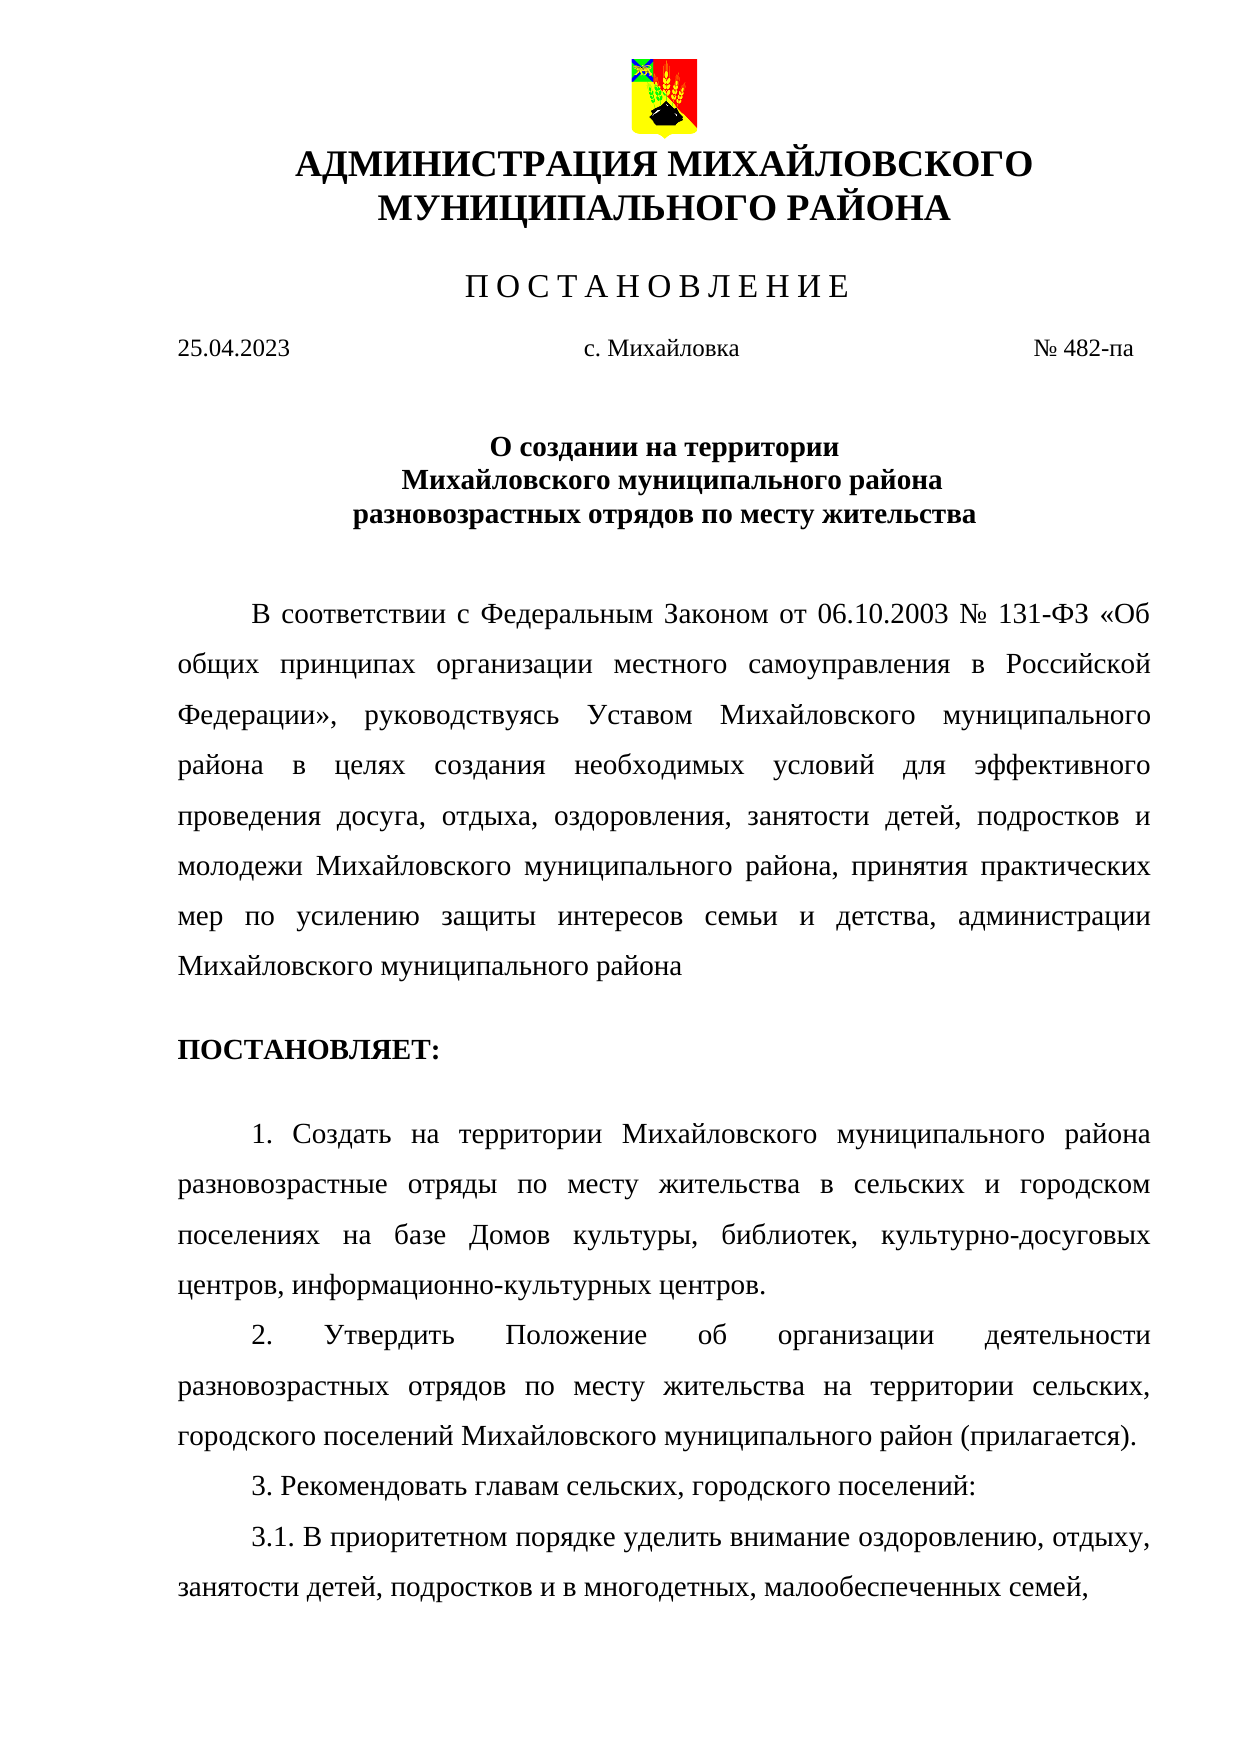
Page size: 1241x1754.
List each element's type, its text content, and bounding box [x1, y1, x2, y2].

text 3. Рекомендовать главам сельских, городского поселений: [177, 1468, 1152, 1502]
text АДМИНИСТРАЦИЯ МИХАЙЛОВСКОГО [177, 142, 1152, 185]
text разновозрастных отрядов по месту жительства [177, 496, 1152, 529]
text В соответствии с Федеральным Законом от 06.10.2003 № 131-ФЗ «Об общих принципах организации местного самоуправления в Российской Федерации», руководствуясь Уставом Михайловского муниципального района в целях создания необходимых условий для эффективного проведения досуга, отдыха, оздоровления, занятости детей, подростков и молодежи Михайловского муниципального района, принятия практических мер по усилению защиты интересов семьи и детства, администрации Михайловского муниципального района [177, 596, 1152, 982]
text О создании на территории [177, 429, 1152, 462]
text 2. Утвердить Положение об организации деятельности разновозрастных отрядов по месту жительства на территории сельских, городского поселений Михайловского муниципального район (прилагается). [177, 1317, 1152, 1452]
text 3.1. В приоритетном порядке уделить внимание оздоровлению, отдыху, занятости детей, подростков и в многодетных, малообеспеченных семей, [177, 1519, 1152, 1603]
text 1. Создать на территории Михайловского муниципального района разновозрастные отряды по месту жительства в сельских и городском поселениях на базе Домов культуры, библиотек, культурно-досуговых центров, информационно-культурных центров. [177, 1116, 1152, 1301]
text 25.04.2023 с. Михайловка № 482-па [177, 333, 1152, 362]
picture [631, 59, 698, 142]
text ПОСТАНОВЛЕНИЕ [177, 266, 1152, 333]
text Михайловского муниципального района [177, 462, 1167, 496]
text ПОСТАНОВЛЯЕТ: [177, 1032, 1152, 1066]
text МУНИЦИПАЛЬНОГО РАЙОНА [177, 185, 1152, 228]
